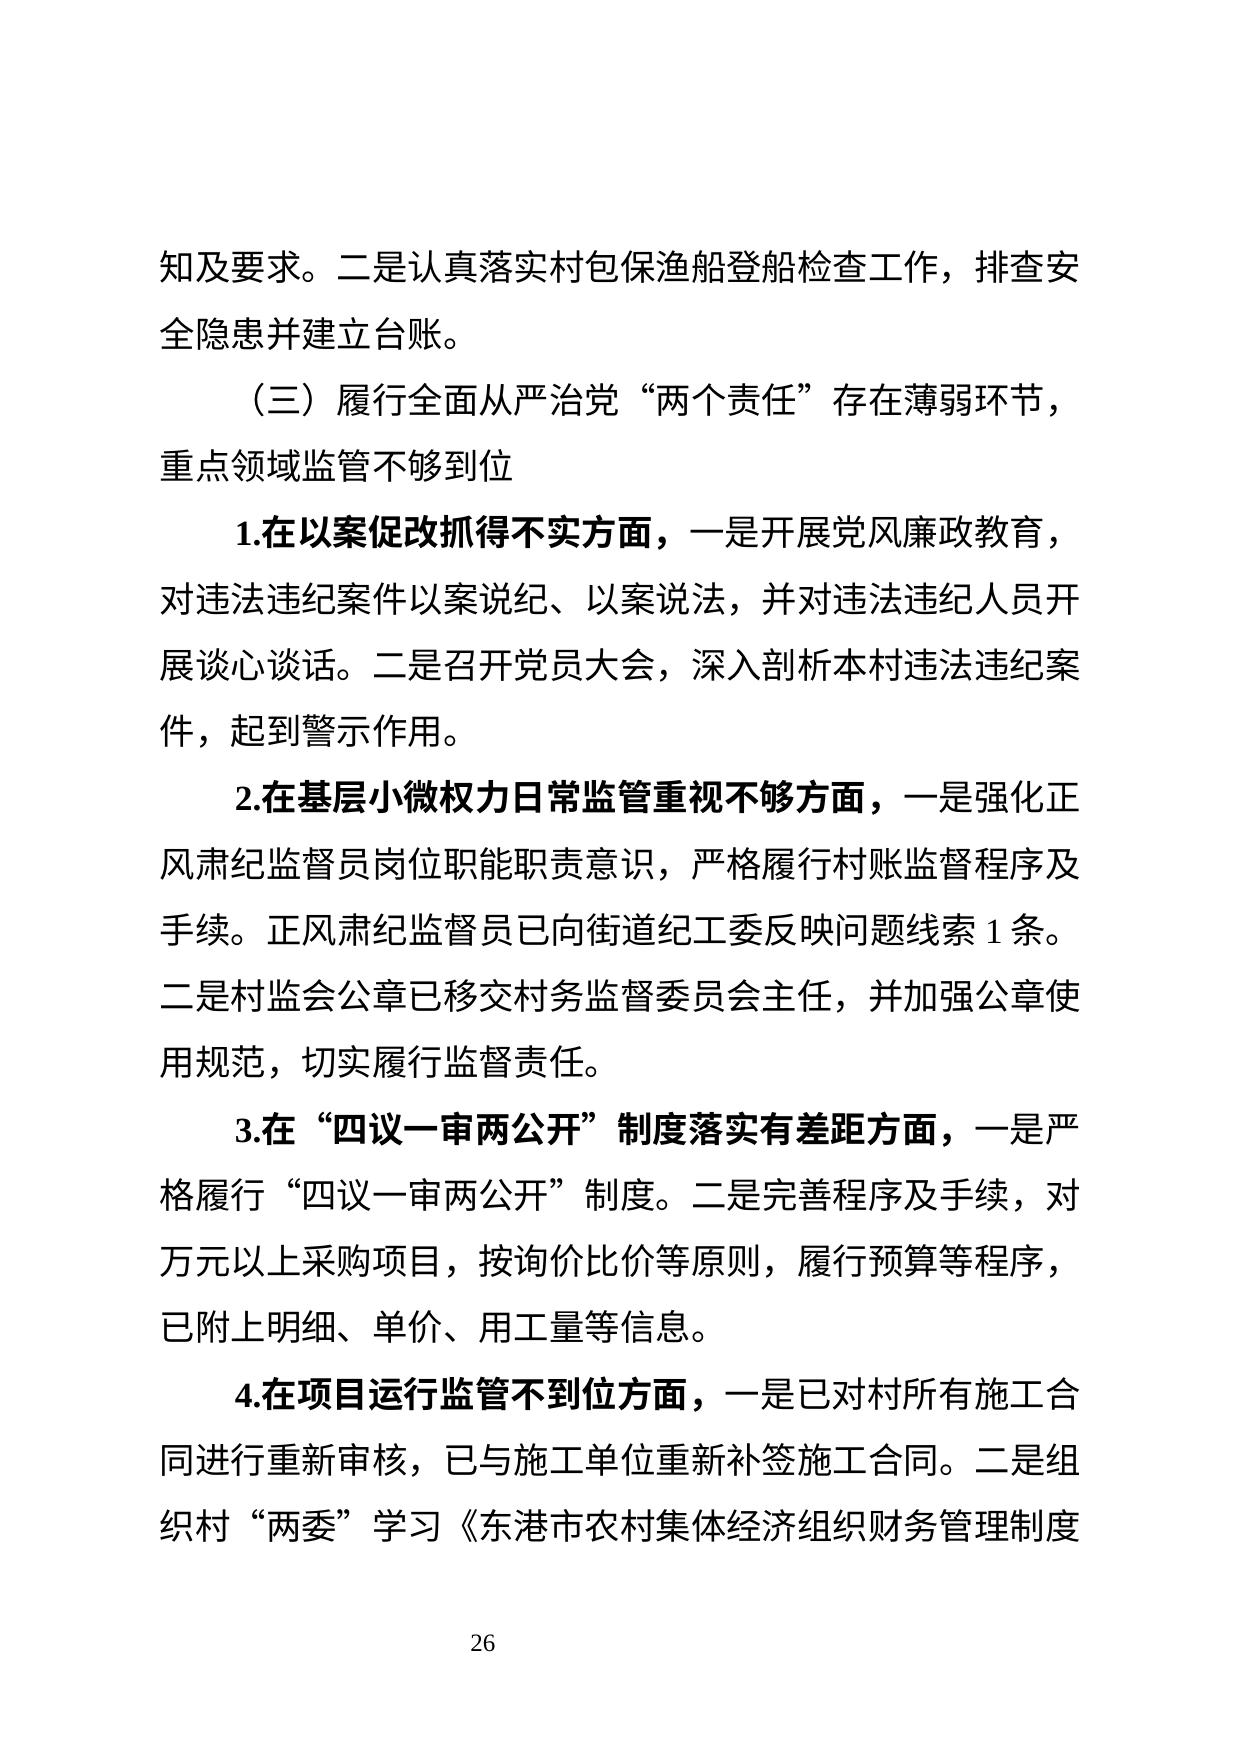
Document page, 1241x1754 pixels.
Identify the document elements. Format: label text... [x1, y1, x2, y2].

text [159, 1358, 1081, 1557]
text 2.在基层小微权力日常监管重视不够方面，一是强化正风肃纪监督员岗位职能职责意识，严格履行村账监督程序及手续。正风肃纪监督员已向街道纪工委反映问题线索1条。二是村监会公章已移交村务监督委员会主任，并加强公章使用规范，切实履行监督责任。 [159, 762, 1081, 1093]
text （三）履行全面从严治党“两个责任”存在薄弱环节，重点领域监管不够到位 [159, 365, 1081, 497]
text 1.在以案促改抓得不实方面，一是开展党风廉政教育，对违法违纪案件以案说纪、以案说法，并对违法违纪人员开展谈心谈话。二是召开党员大会，深入剖析本村违法违纪案件，起到警示作用。 [159, 497, 1081, 762]
text 3.在“四议一审两公开”制度落实有差距方面，一是严格履行“四议一审两公开”制度。二是完善程序及手续，对万元以上采购项目，按询价比价等原则，履行预算等程序，已附上明细、单价、用工量等信息。 [159, 1093, 1081, 1358]
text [159, 232, 1081, 365]
